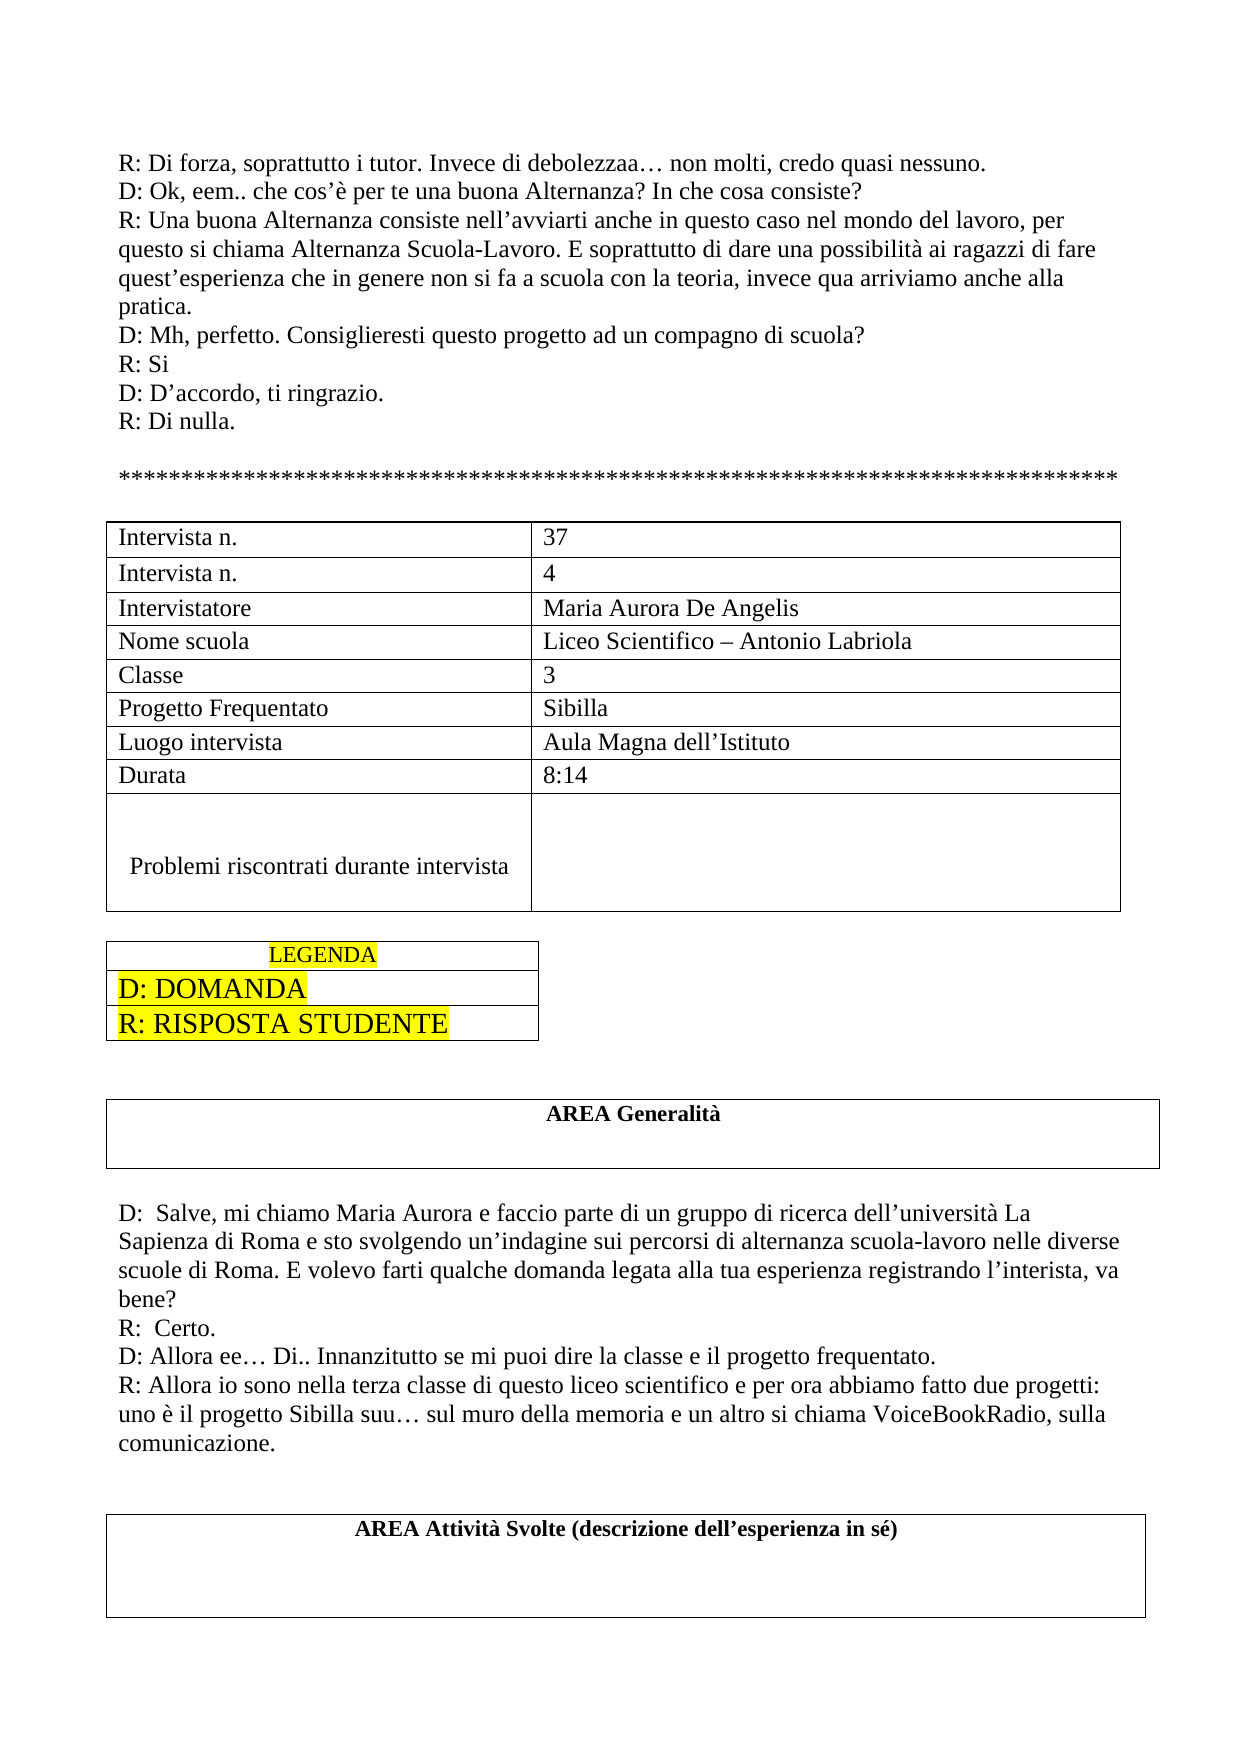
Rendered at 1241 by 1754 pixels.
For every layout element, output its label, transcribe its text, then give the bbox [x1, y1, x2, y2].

text D: Salve, mi chiamo Maria Aurora e faccio parte di un gruppo di ricerca dell’università La Sapienza di Roma e sto svolgendo un’indagine sui percorsi di alternanza scuola-lavoro nelle diverse scuole di Roma. E volevo farti qualche domanda legata alla tua esperienza registrando l’interista, va bene? [118, 1198, 1122, 1313]
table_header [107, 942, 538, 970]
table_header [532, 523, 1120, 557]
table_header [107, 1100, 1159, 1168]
text R: Certo. D: Allora ee… Di.. Innanzitutto se mi puoi dire la classe e il progetto frequentato. [118, 1313, 1122, 1370]
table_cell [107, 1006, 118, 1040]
text D: Ok, eem.. che cos’è per te una buona Alternanza? In che cosa consiste? [118, 176, 1122, 205]
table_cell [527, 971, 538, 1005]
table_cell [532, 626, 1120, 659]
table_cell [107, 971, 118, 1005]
text R: Si [118, 349, 1122, 378]
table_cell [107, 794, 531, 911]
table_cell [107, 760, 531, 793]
text R: Allora io sono nella terza classe di questo liceo scientifico e per ora abbiamo fatto due progetti: uno è il progetto Sibilla suu… sul muro della memoria e un altro si chiama VoiceBookRadio, sulla comunicazione. [118, 1370, 1122, 1456]
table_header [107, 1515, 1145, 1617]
text D: D’accordo, ti ringrazio. [118, 378, 1122, 406]
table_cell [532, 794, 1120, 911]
text R: Una buona Alternanza consiste nell’avviarti anche in questo caso nel mondo del lavoro, per questo si chiama Alternanza Scuola-Lavoro. E soprattutto di dare una possibilità ai ragazzi di fare quest’esperienza che in genere non si fa a scuola con la teoria, invece qua arriviamo anche alla pratica. [118, 205, 1122, 320]
text D: Mh, perfetto. Consiglieresti questo progetto ad un compagno di scuola? [118, 320, 1122, 349]
text R: Di forza, soprattutto i tutor. Invece di debolezzaa… non molti, credo quasi nessuno. [118, 148, 1122, 176]
text ******************************************************************************** [118, 464, 1122, 493]
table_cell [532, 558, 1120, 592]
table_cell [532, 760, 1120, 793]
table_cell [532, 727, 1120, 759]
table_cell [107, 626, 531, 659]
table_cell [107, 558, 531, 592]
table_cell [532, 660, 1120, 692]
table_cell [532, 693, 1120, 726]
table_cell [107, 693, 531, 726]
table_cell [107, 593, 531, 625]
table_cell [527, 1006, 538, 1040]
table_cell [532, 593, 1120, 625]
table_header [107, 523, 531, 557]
text R: Di nulla. [118, 406, 1122, 435]
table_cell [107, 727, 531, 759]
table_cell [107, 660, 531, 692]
